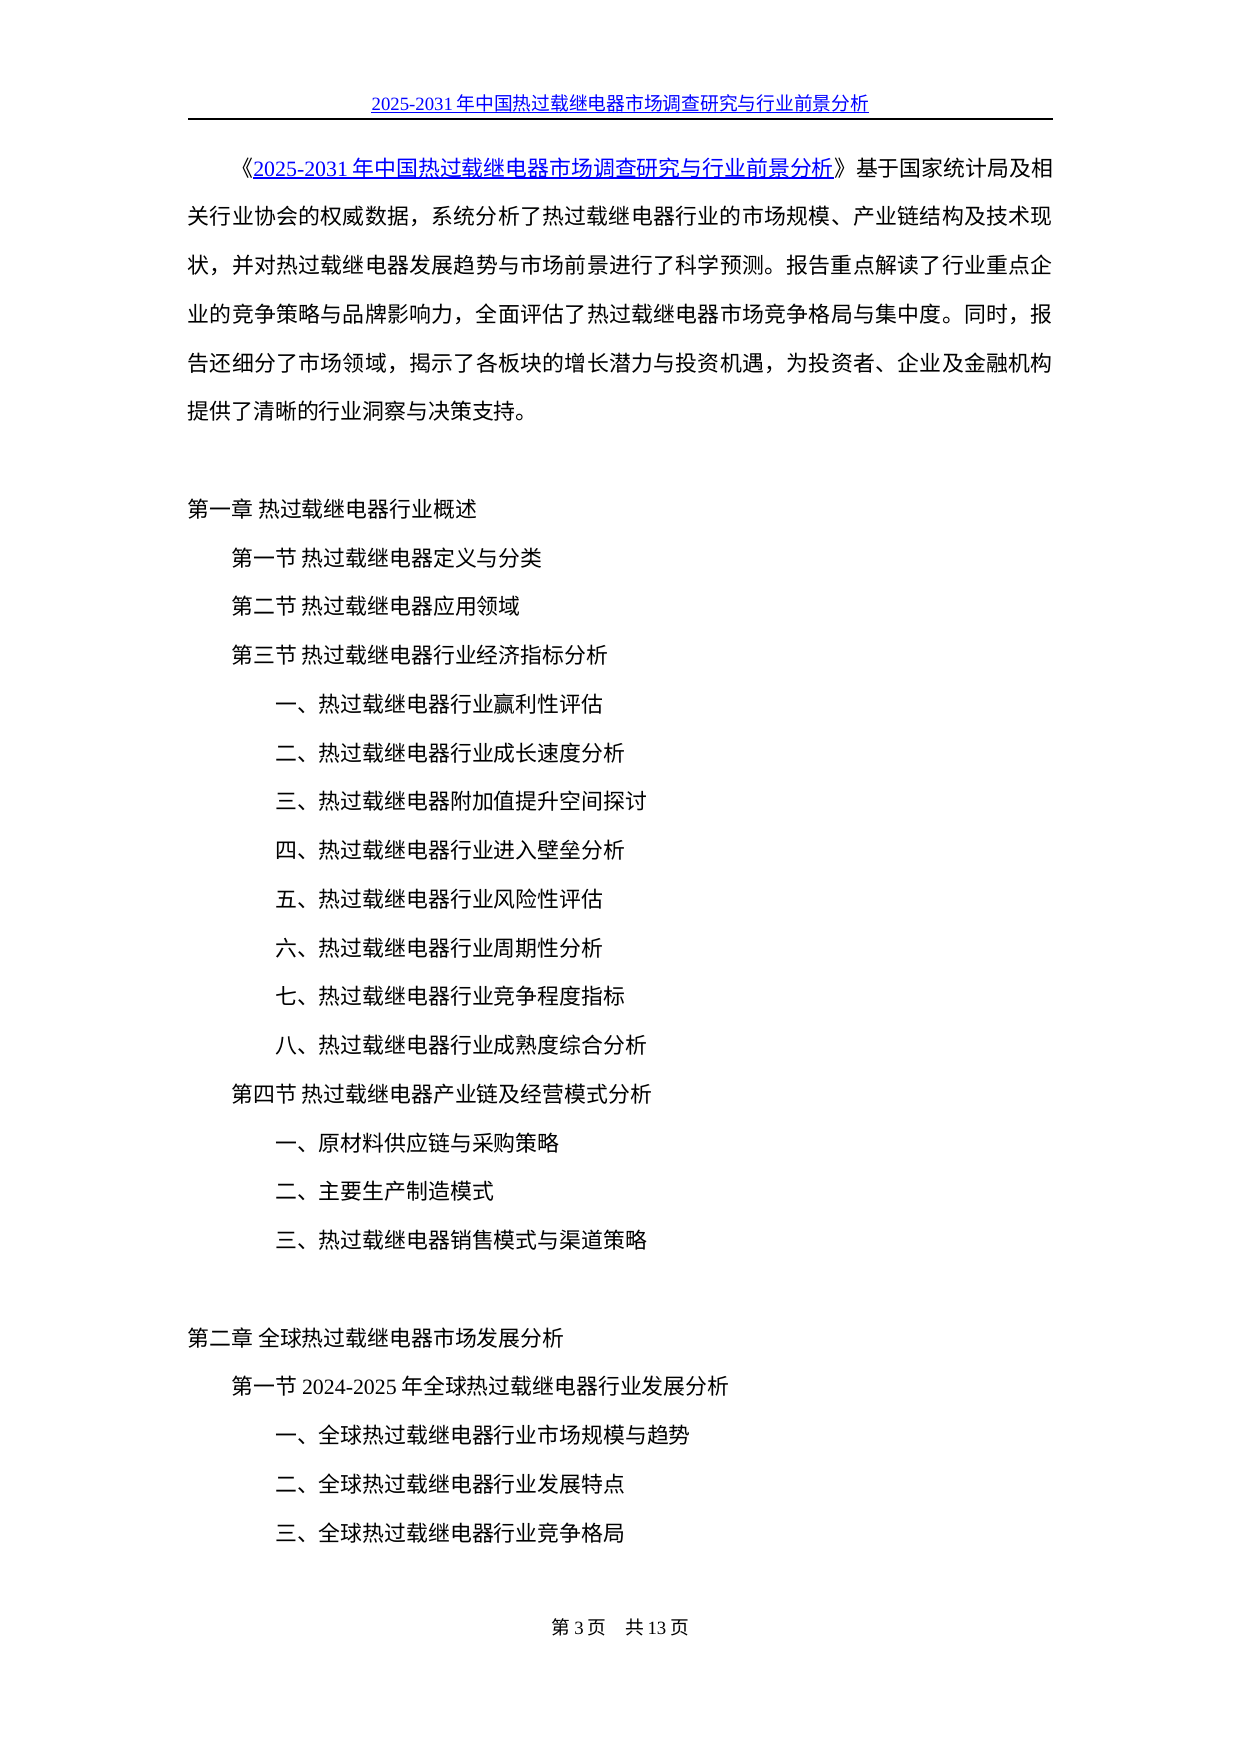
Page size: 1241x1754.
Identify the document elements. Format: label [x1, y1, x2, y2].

text [187, 150, 1053, 1548]
